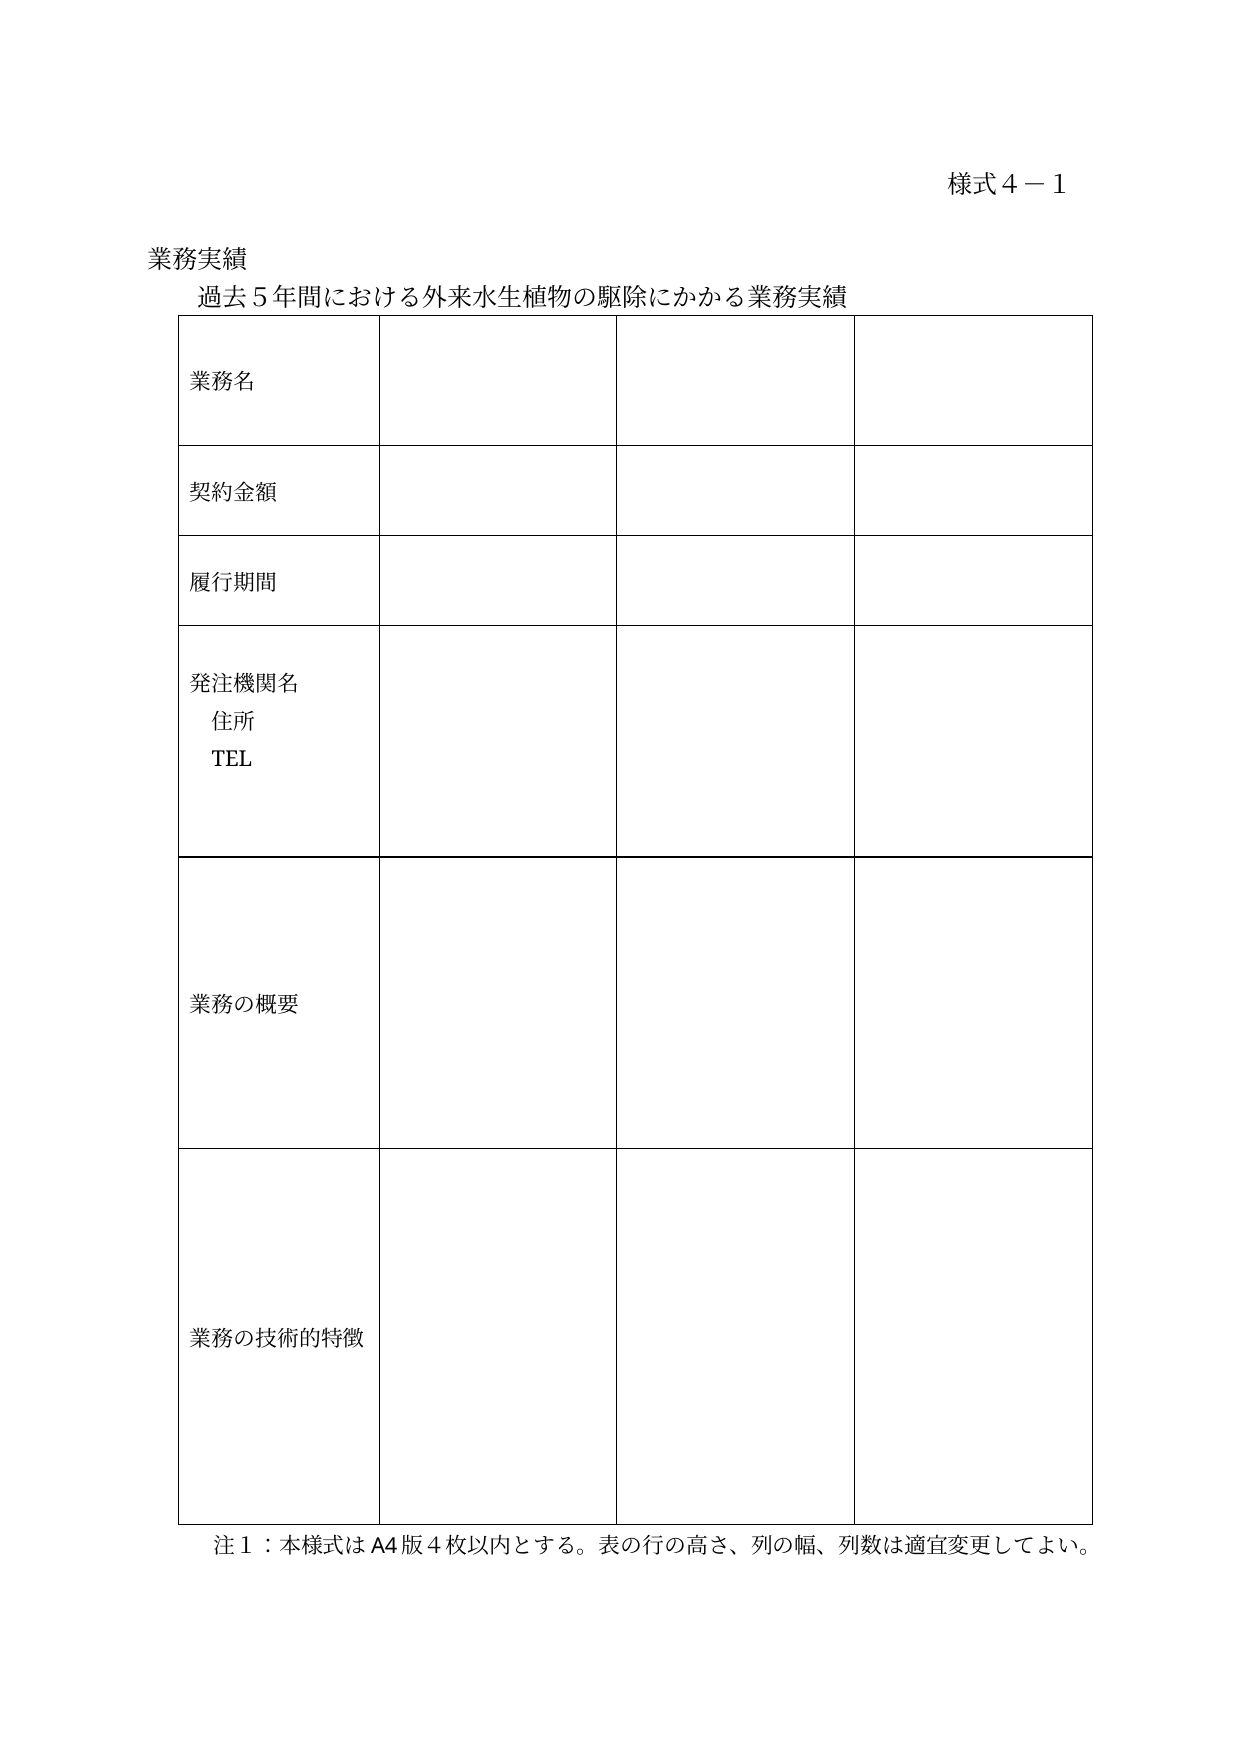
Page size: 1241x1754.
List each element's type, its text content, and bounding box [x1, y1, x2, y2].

table_cell [380, 1149, 616, 1524]
table_cell [855, 1149, 1092, 1524]
table_cell [855, 626, 1092, 856]
table_cell [380, 446, 616, 535]
table_header [855, 316, 1092, 445]
table_cell [617, 858, 854, 1148]
text 業務実績 [148, 239, 1092, 277]
table_cell [380, 858, 616, 1148]
table_cell 発注機関名 住所 TEL [179, 626, 379, 856]
table_header [617, 316, 854, 445]
table_cell [617, 626, 854, 856]
table_cell 契約金額 [179, 446, 379, 535]
table_cell [617, 1149, 854, 1524]
table_cell 業務の技術的特徴 [179, 1149, 379, 1524]
text 注１：本様式はA4版４枚以内とする。表の行の高さ、列の幅、列数は適宜変更してよい。 [148, 1525, 1092, 1563]
table_cell [855, 858, 1092, 1148]
table_header [380, 316, 616, 445]
table_cell 履行期間 [179, 536, 379, 625]
text 過去５年間における外来水生植物の駆除にかかる業務実績 [148, 277, 1092, 314]
text 様式４－１ [148, 164, 1092, 202]
table_cell [380, 626, 616, 856]
table_header 業務名 [179, 316, 379, 445]
table_cell [617, 536, 854, 625]
table_cell [855, 536, 1092, 625]
table_cell [380, 536, 616, 625]
table_cell 業務の概要 [179, 858, 379, 1148]
table_cell [855, 446, 1092, 535]
table_cell [617, 446, 854, 535]
